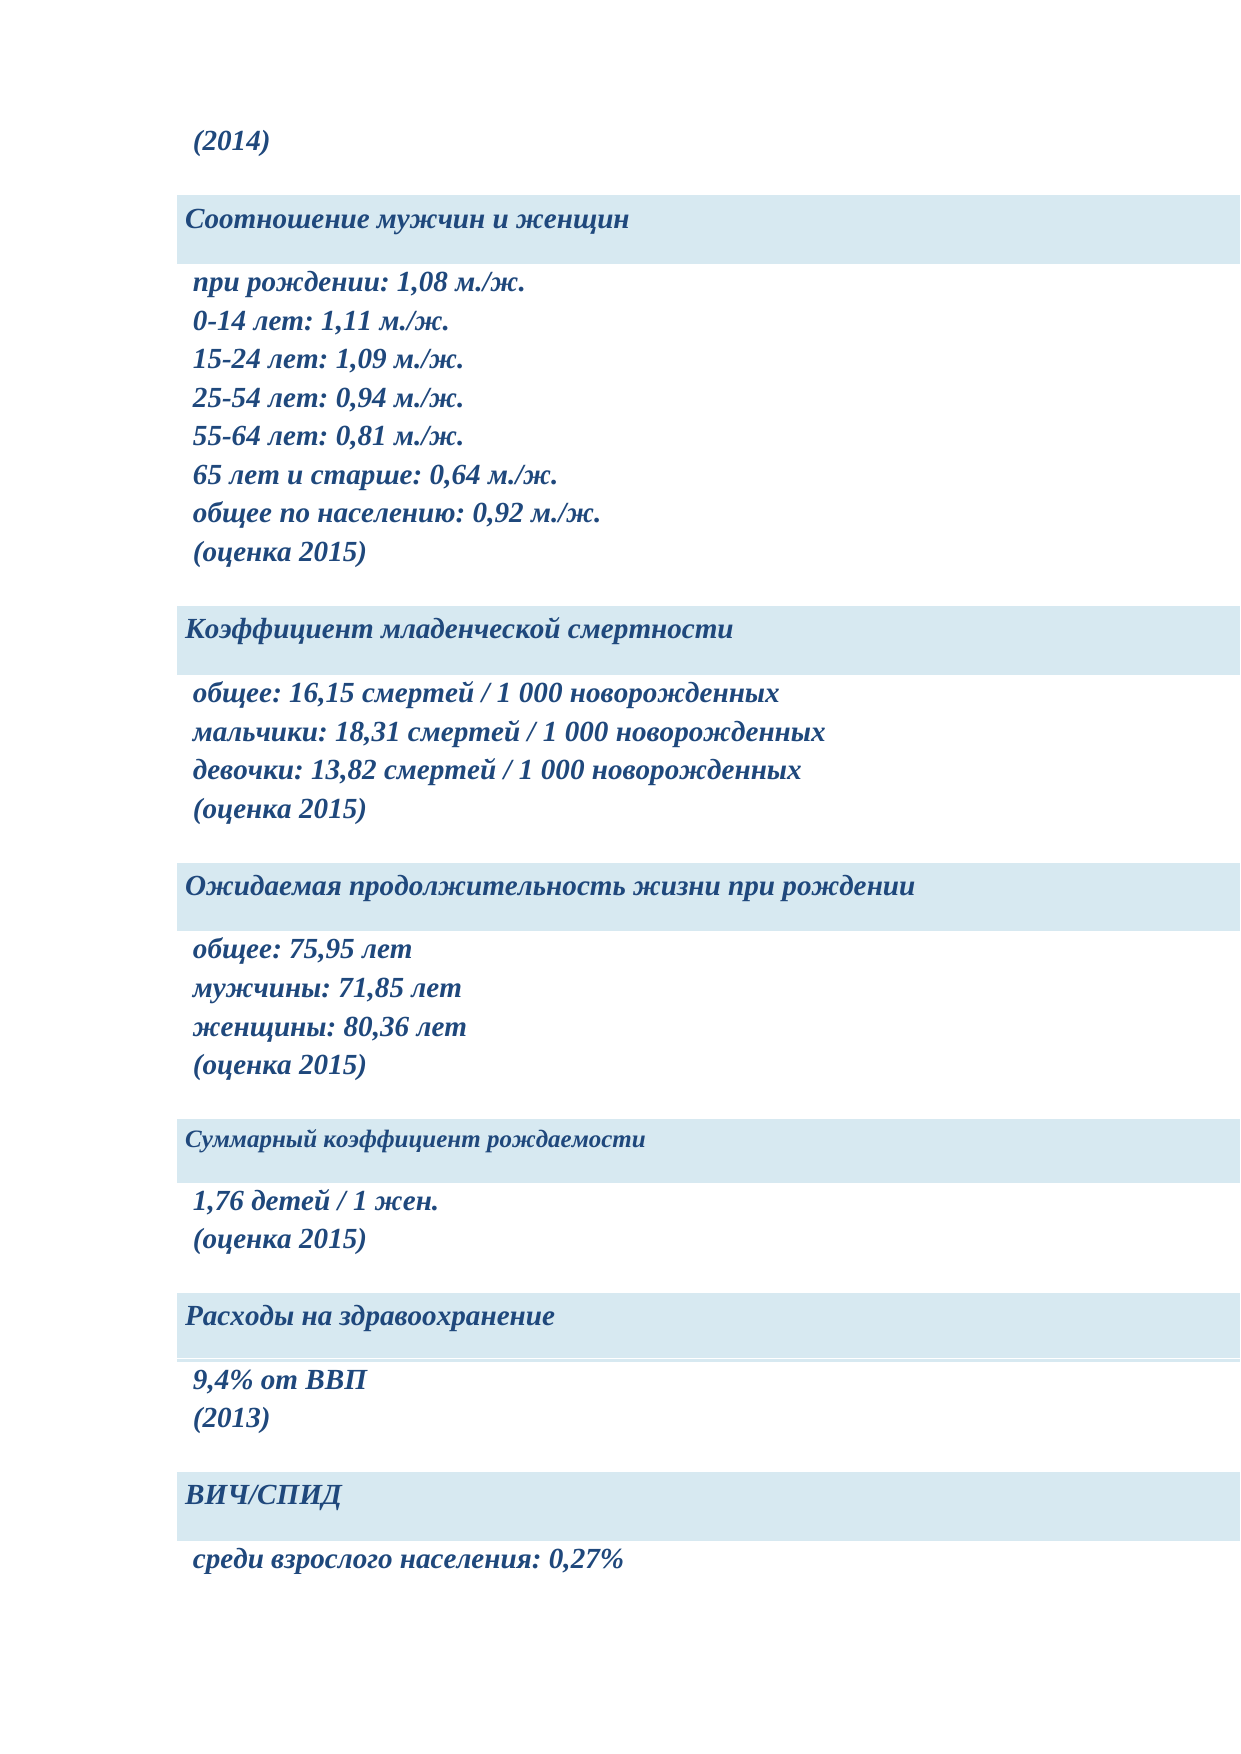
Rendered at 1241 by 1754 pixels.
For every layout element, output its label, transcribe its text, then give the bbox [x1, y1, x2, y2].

table_cell Расходы на здравоохранение [177, 1296, 1240, 1358]
table_cell среди взрослого населения: 0,27% [177, 1541, 1240, 1574]
table_cell Коэффициент младенческой смертности [177, 609, 1240, 672]
table_cell при рождении: 1,08 м./ж. 0-14 лет: 1,11 м./ж. 15-24 лет: 1,09 м./ж. 25-54 лет: 0,94 м./ж. 55-64 лет: 0,81 м./ж. 65 лет и старше: 0,64 м./ж. общее по населению: 0,92 м./ж. (оценка 2015) [177, 264, 1240, 606]
table_cell ВИЧ/СПИД [177, 1475, 1240, 1538]
table_cell Ожидаемая продолжительность жизни при рождении [177, 866, 1240, 928]
table_cell Соотношение мужчин и женщин [177, 199, 1240, 261]
table_header (2014) [177, 127, 1240, 195]
table_cell Суммарный коэффициент рождаемости [177, 1122, 1240, 1179]
table_cell общее: 75,95 лет мужчины: 71,85 лет женщины: 80,36 лет (оценка 2015) [177, 931, 1240, 1119]
table_cell общее: 16,15 смертей / 1 000 новорожденных мальчики: 18,31 смертей / 1 000 новорожденных девочки: 13,82 смертей / 1 000 новорожденных (оценка 2015) [177, 675, 1240, 862]
table_cell 1,76 детей / 1 жен. (оценка 2015) [177, 1183, 1240, 1292]
table_cell 9,4% от ВВП (2013) [177, 1362, 1240, 1472]
